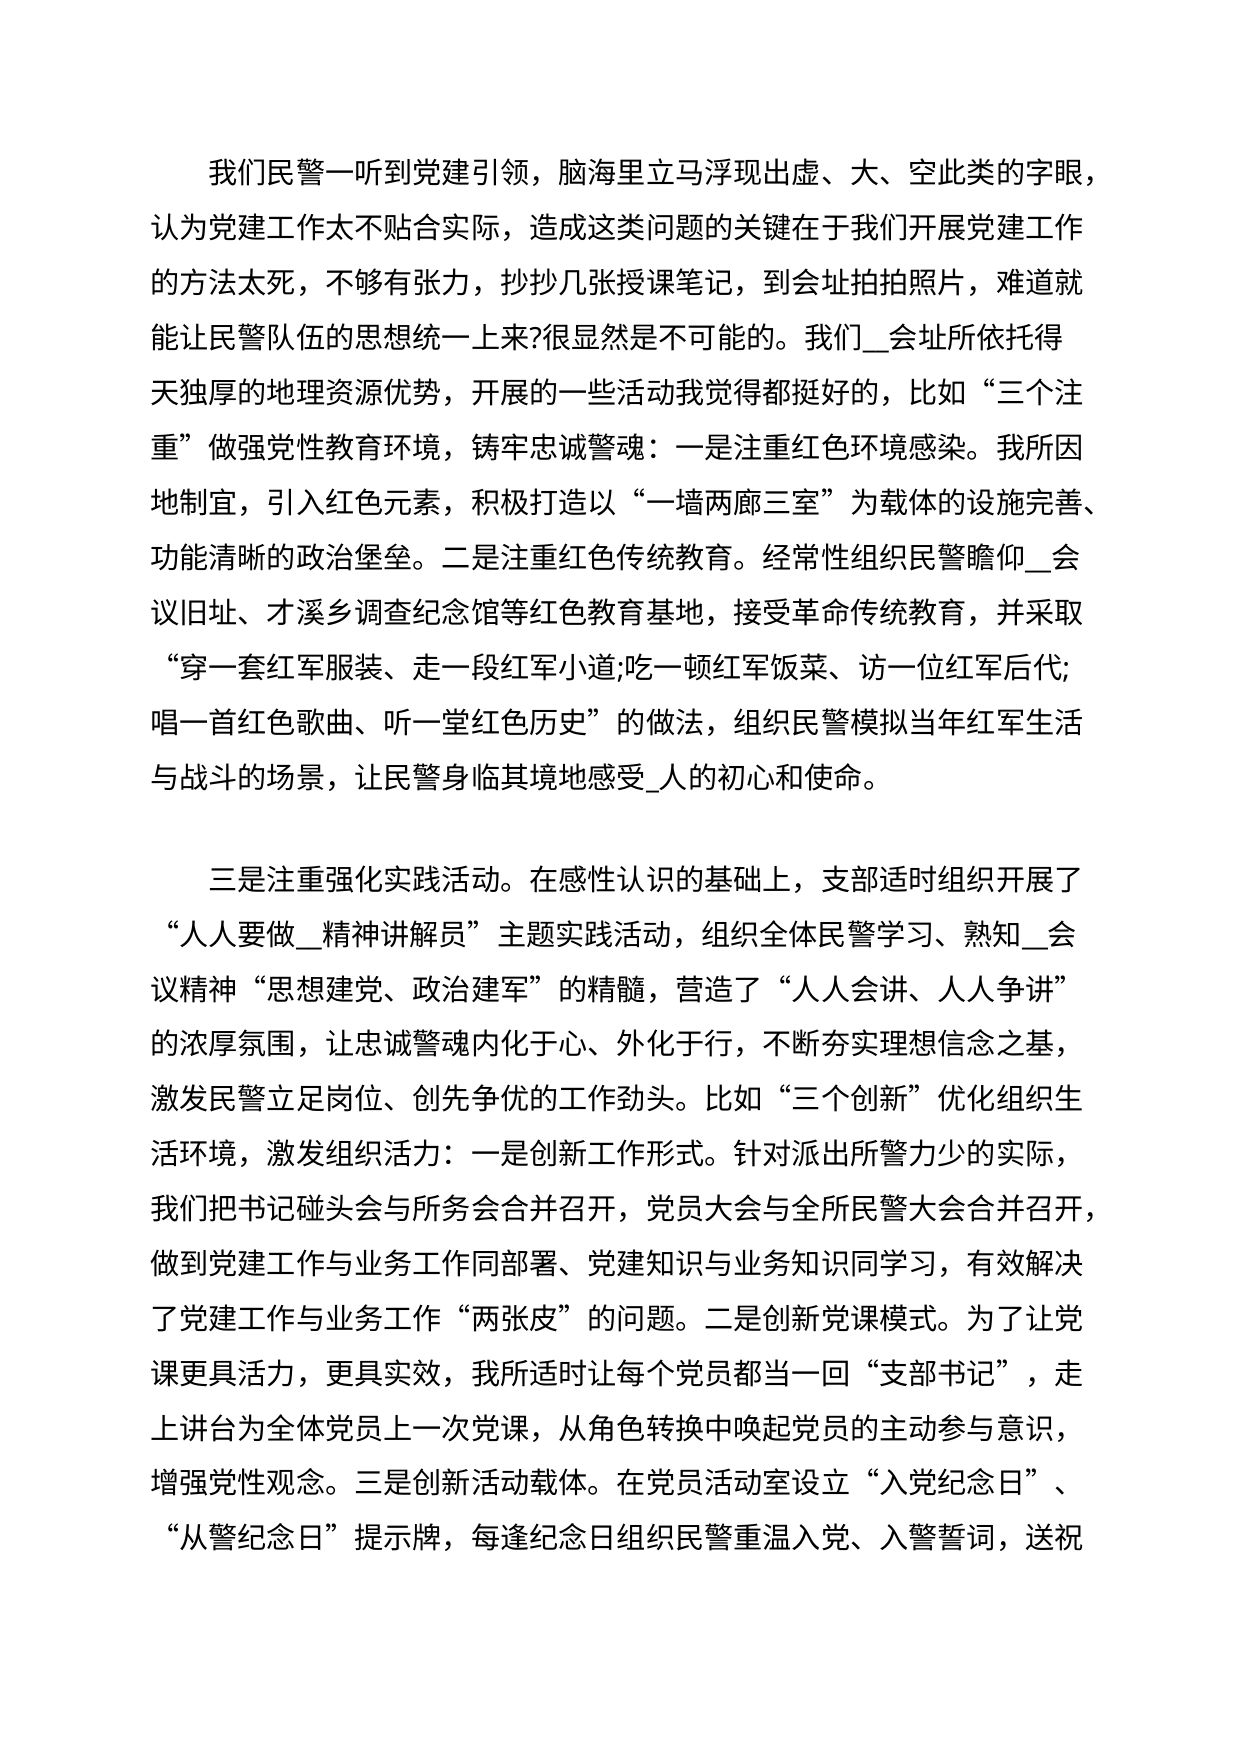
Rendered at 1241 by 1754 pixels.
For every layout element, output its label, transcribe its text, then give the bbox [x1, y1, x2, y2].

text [150, 856, 1090, 1557]
text 我们民警一听到党建引领，脑海里立马浮现出虚、大、空此类的字眼，认为党建工作太不贴合实际，造成这类问题的关键在于我们开展党建工作的方法太死，不够有张力，抄抄几张授课笔记，到会址拍拍照片，难道就能让民警队伍的思想统一上来?很显然是不可能的。我们__会址所依托得天独厚的地理资源优势，开展的一些活动我觉得都挺好的，比如“三个注重”做强党性教育环境，铸牢忠诚警魂：一是注重红色环境感染。我所因地制宜，引入红色元素，积极打造以“一墙两廊三室”为载体的设施完善、功能清晰的政治堡垒。二是注重红色传统教育。经常性组织民警瞻仰__会议旧址、才溪乡调查纪念馆等红色教育基地，接受革命传统教育，并采取“穿一套红军服装、走一段红军小道;吃一顿红军饭菜、访一位红军后代;唱一首红色歌曲、听一堂红色历史”的做法，组织民警模拟当年红军生活与战斗的场景，让民警身临其境地感受_人的初心和使命。 [150, 150, 1090, 797]
